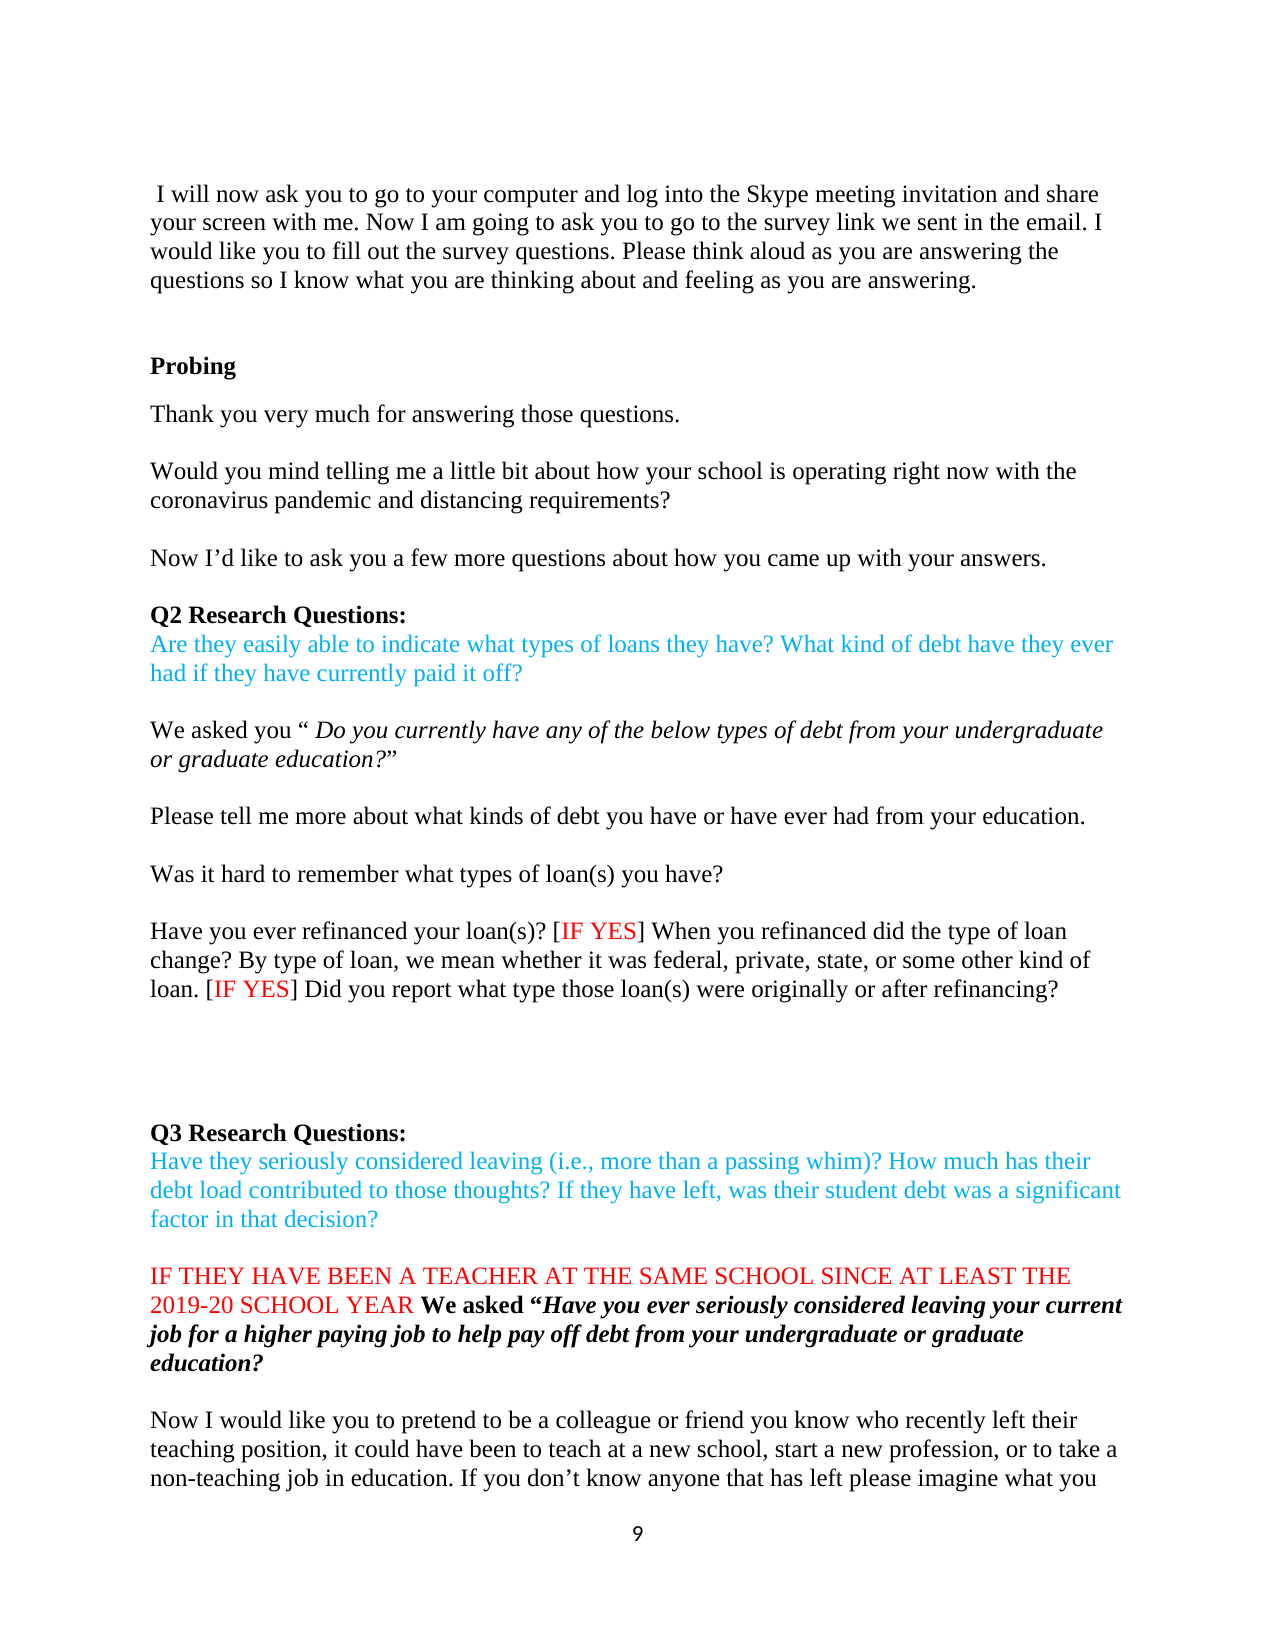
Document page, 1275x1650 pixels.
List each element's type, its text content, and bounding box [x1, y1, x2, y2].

text Now I’d like to ask you a few more questions about how you came up with your answers. [150, 543, 1125, 571]
text Thank you very much for answering those questions. [150, 399, 1125, 428]
text Q2 Research Questions: [150, 600, 1125, 629]
text Would you mind telling me a little bit about how your school is operating right now with the coronavirus pandemic and distancing requirements? [150, 456, 1125, 514]
text Probing [150, 351, 1125, 380]
text Have they seriously considered leaving (i.e., more than a passing whim)? How much has their debt load contributed to those thoughts? If they have left, was their student debt was a significant factor in that decision? [150, 1146, 1125, 1233]
text Have you ever refinanced your loan(s)? [If yes] When you refinanced did the type of loan change? By type of loan, we mean whether it was federal, private, state, or some other kind of loan. [If yes] Did you report what type those loan(s) were originally or after refinancing? [150, 916, 1125, 1003]
text Are they easily able to indicate what types of loans they have? What kind of debt have they ever had if they have currently paid it off? [150, 629, 1125, 686]
text I will now ask you to go to your computer and log into the Skype meeting invitation and share your screen with me. Now I am going to ask you to go to the survey link we sent in the email. I would like you to fill out the survey questions. Please think aloud as you are answering the questions so I know what you are thinking about and feeling as you are answering. [150, 179, 1125, 294]
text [150, 1405, 1125, 1491]
text Q3 Research Questions: [150, 1118, 1125, 1146]
text Please tell me more about what kinds of debt you have or have ever had from your education. [150, 801, 1125, 830]
text Was it hard to remember what types of loan(s) you have? [150, 859, 1125, 888]
text We asked you “ Do you currently have any of the below types of debt from your undergraduate or graduate education?” [150, 715, 1125, 773]
text If they have been a teacher at the same school since at least the 2019-20 school year We asked “Have you ever seriously considered leaving your current job for a higher paying job to help pay off debt from your undergraduate or graduate education? [150, 1261, 1125, 1376]
